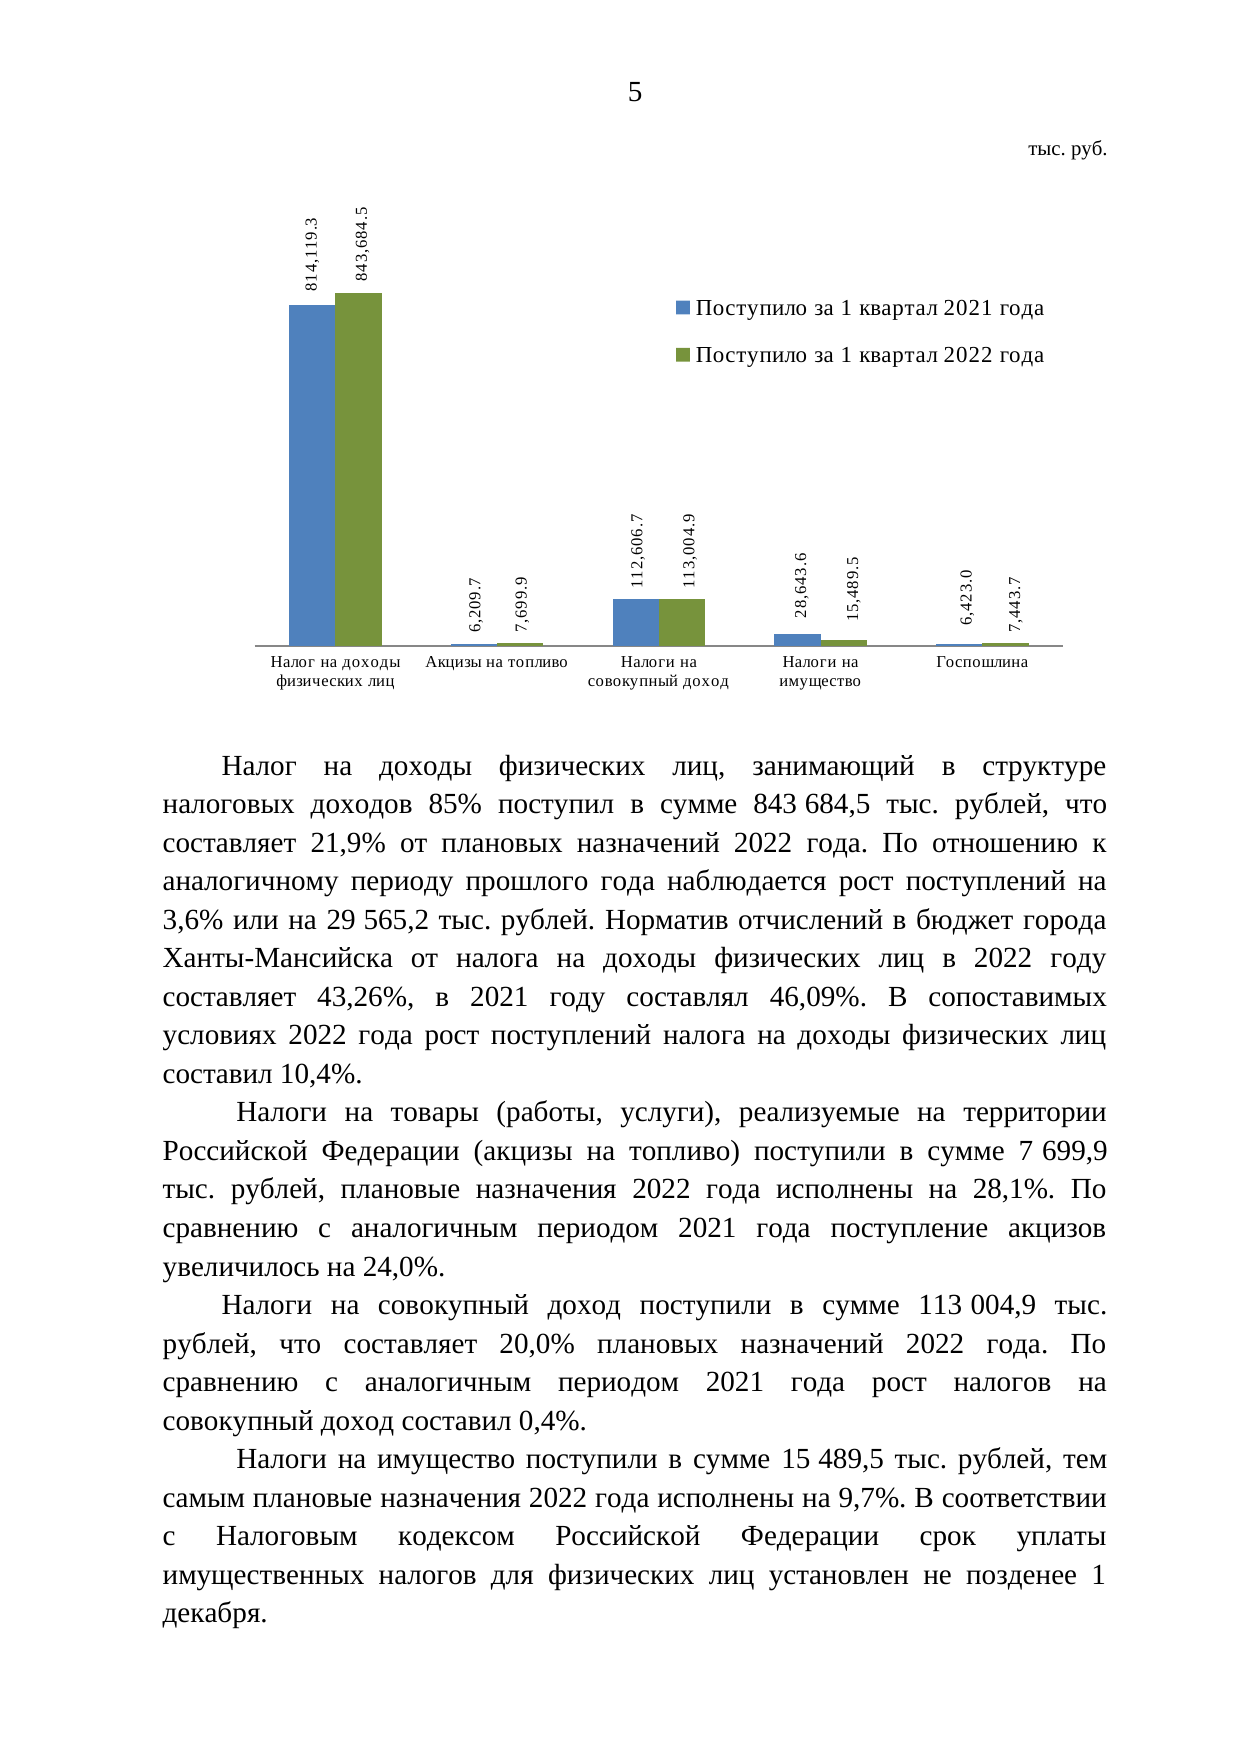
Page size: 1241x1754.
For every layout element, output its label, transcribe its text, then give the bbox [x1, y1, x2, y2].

text Налоги на товары (работы, услуги), реализуемые на территории Российской Федерации (акцизы на топливо) поступили в сумме 7 699,9 тыс. рублей, плановые назначения 2022 года исполнены на 28,1%. По сравнению с аналогичным периодом 2021 года поступление акцизов увеличилось на 24,0%. [162, 1094, 1107, 1282]
text Налог на доходы физических лиц, занимающий в структуре налоговых доходов 85% поступил в сумме 843 684,5 тыс. рублей, что составляет 21,9% от плановых назначений 2022 года. По отношению к аналогичному периоду прошлого года наблюдается рост поступлений на 3,6% или на 29 565,2 тыс. рублей. Норматив отчислений в бюджет города Ханты-Мансийска от налога на доходы физических лиц в 2022 году составляет 43,26%, в 2021 году составлял 46,09%. В сопоставимых условиях 2022 года рост поступлений налога на доходы физических лиц составил 10,4%. [162, 748, 1107, 1089]
text Налоги на имущество поступили в сумме 15 489,5 тыс. рублей, тем самым плановые назначения 2022 года исполнены на 9,7%. В соответствии с Налоговым кодексом Российской Федерации срок уплаты имущественных налогов для физических лиц установлен не позденее 1 декабря. [162, 1441, 1107, 1629]
text Налоги на совокупный доход поступили в сумме 113 004,9 тыс. рублей, что составляет 20,0% плановых назначений 2022 года. По сравнению с аналогичным периодом 2021 года рост налогов на совокупный доход составил 0,4%. [162, 1287, 1107, 1436]
text тыс. руб. [162, 136, 1107, 160]
